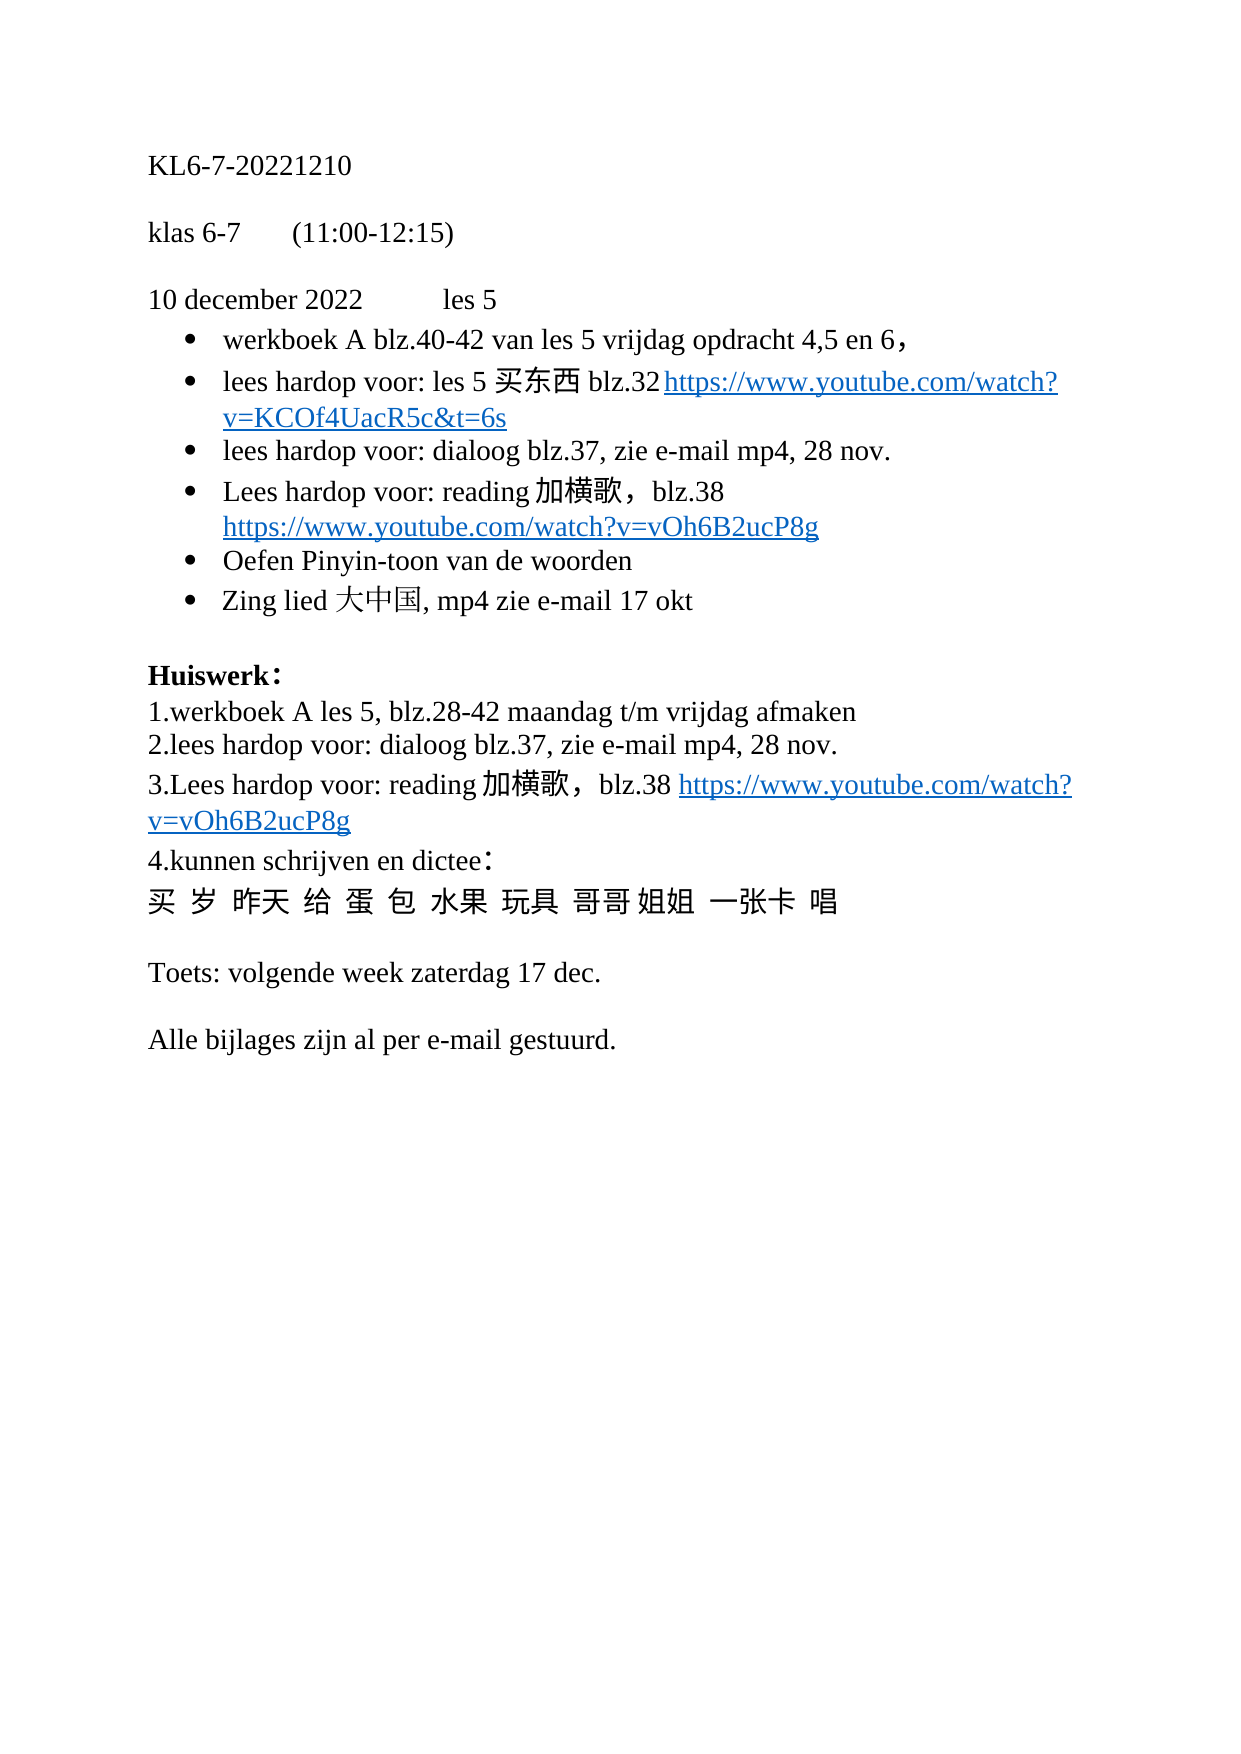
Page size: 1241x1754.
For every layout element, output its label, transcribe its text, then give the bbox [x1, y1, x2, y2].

list Lees hardop voor: reading加横歌，blz.38 https://www.youtube.com/watch?v=vOh6B2ucP8g [185, 467, 1093, 543]
text 10 december 2022 les 5 [148, 282, 1093, 315]
text 1.werkboek A les 5, blz.28-42 maandag t/m vrijdag afmaken [148, 694, 1093, 727]
list lees hardop voor: les 5 买东西 blz.32 https://www.youtube.com/watch?v=KCOf4UacR5c&t=6s [185, 358, 1093, 433]
text 2.lees hardop voor: dialoog blz.37, zie e-mail mp4, 28 nov. [148, 727, 1093, 761]
text 买 岁 昨天 给 蛋 包 水果 玩具 哥哥 姐姐 一张卡 唱 [148, 879, 1093, 921]
text 4.kunnen schrijven en dictee： [148, 837, 1093, 879]
text Toets: volgende week zaterdag 17 dec. [148, 955, 1093, 988]
text KL6-7-20221210 [148, 148, 1093, 181]
list werkboek A blz.40-42 van les 5 vrijdag opdracht 4,5 en 6， [185, 315, 1093, 358]
list Oefen Pinyin-toon van de woorden [185, 543, 1093, 577]
text 3.Lees hardop voor: reading加横歌，blz.38 https://www.youtube.com/watch?v=vOh6B2ucP8g [148, 761, 1093, 837]
text Alle bijlages zijn al per e-mail gestuurd. [148, 1022, 1093, 1056]
text Huiswerk： [148, 652, 1093, 694]
text klas 6-7 (11:00-12:15) [148, 215, 1093, 248]
list Zing lied 大中国, mp4 zie e-mail 17 okt [185, 577, 1093, 618]
list lees hardop voor: dialoog blz.37, zie e-mail mp4, 28 nov. [185, 433, 1093, 467]
